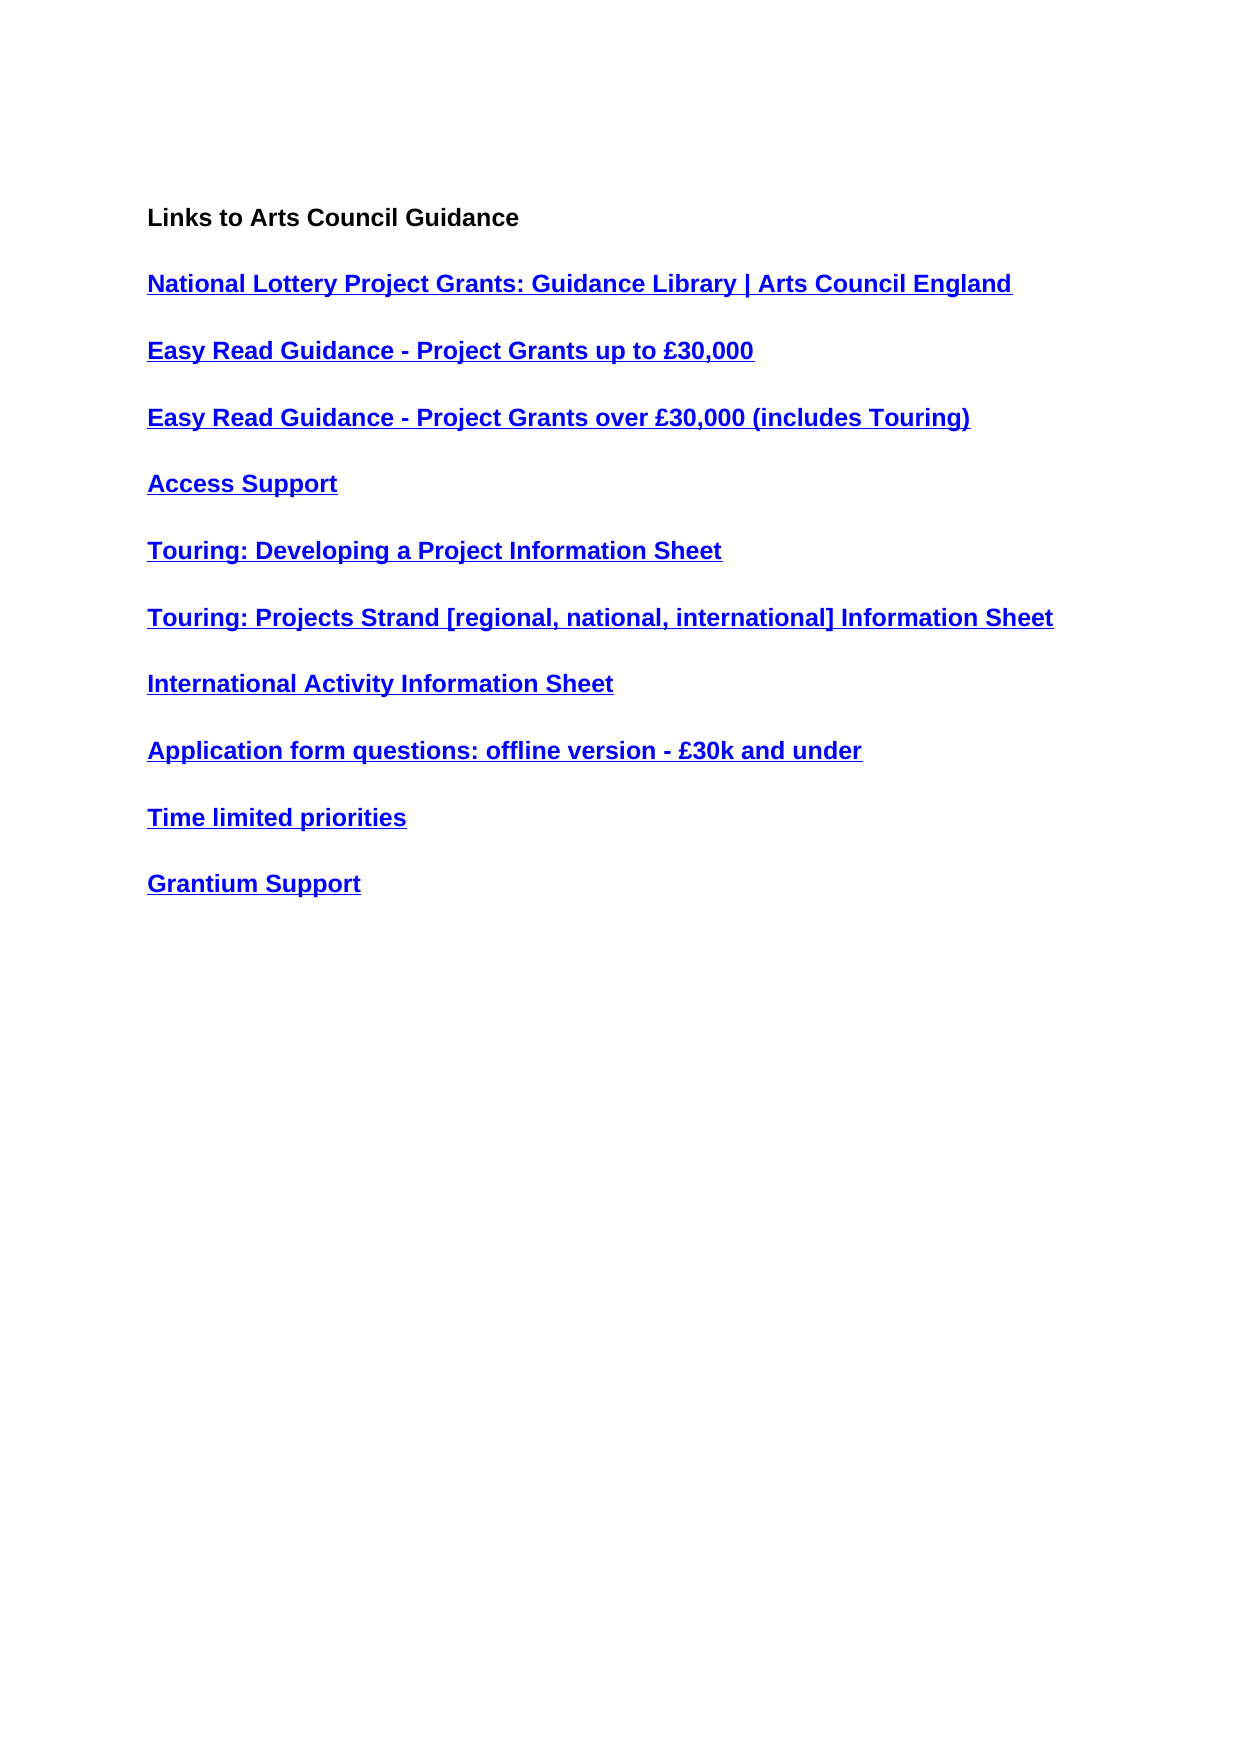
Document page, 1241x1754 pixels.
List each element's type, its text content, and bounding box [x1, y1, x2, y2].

text Application form questions: offline version - £30k and under [147, 731, 1063, 765]
text Easy Read Guidance - Project Grants over £30,000 (includes Touring) [147, 398, 1063, 431]
text Links to Arts Council Guidance [147, 198, 1063, 231]
text National Lottery Project Grants: Guidance Library | Arts Council England [147, 265, 1063, 298]
text Touring: Developing a Project Information Sheet [147, 531, 1063, 565]
text Easy Read Guidance - Project Grants up to £30,000 [147, 331, 1063, 365]
text Grantium Support [147, 865, 1063, 898]
text Access Support [147, 465, 1063, 498]
text Touring: Projects Strand [regional, national, international] Information Sheet [147, 598, 1063, 631]
text Time limited priorities [147, 798, 1063, 831]
text International Activity Information Sheet [147, 665, 1063, 698]
